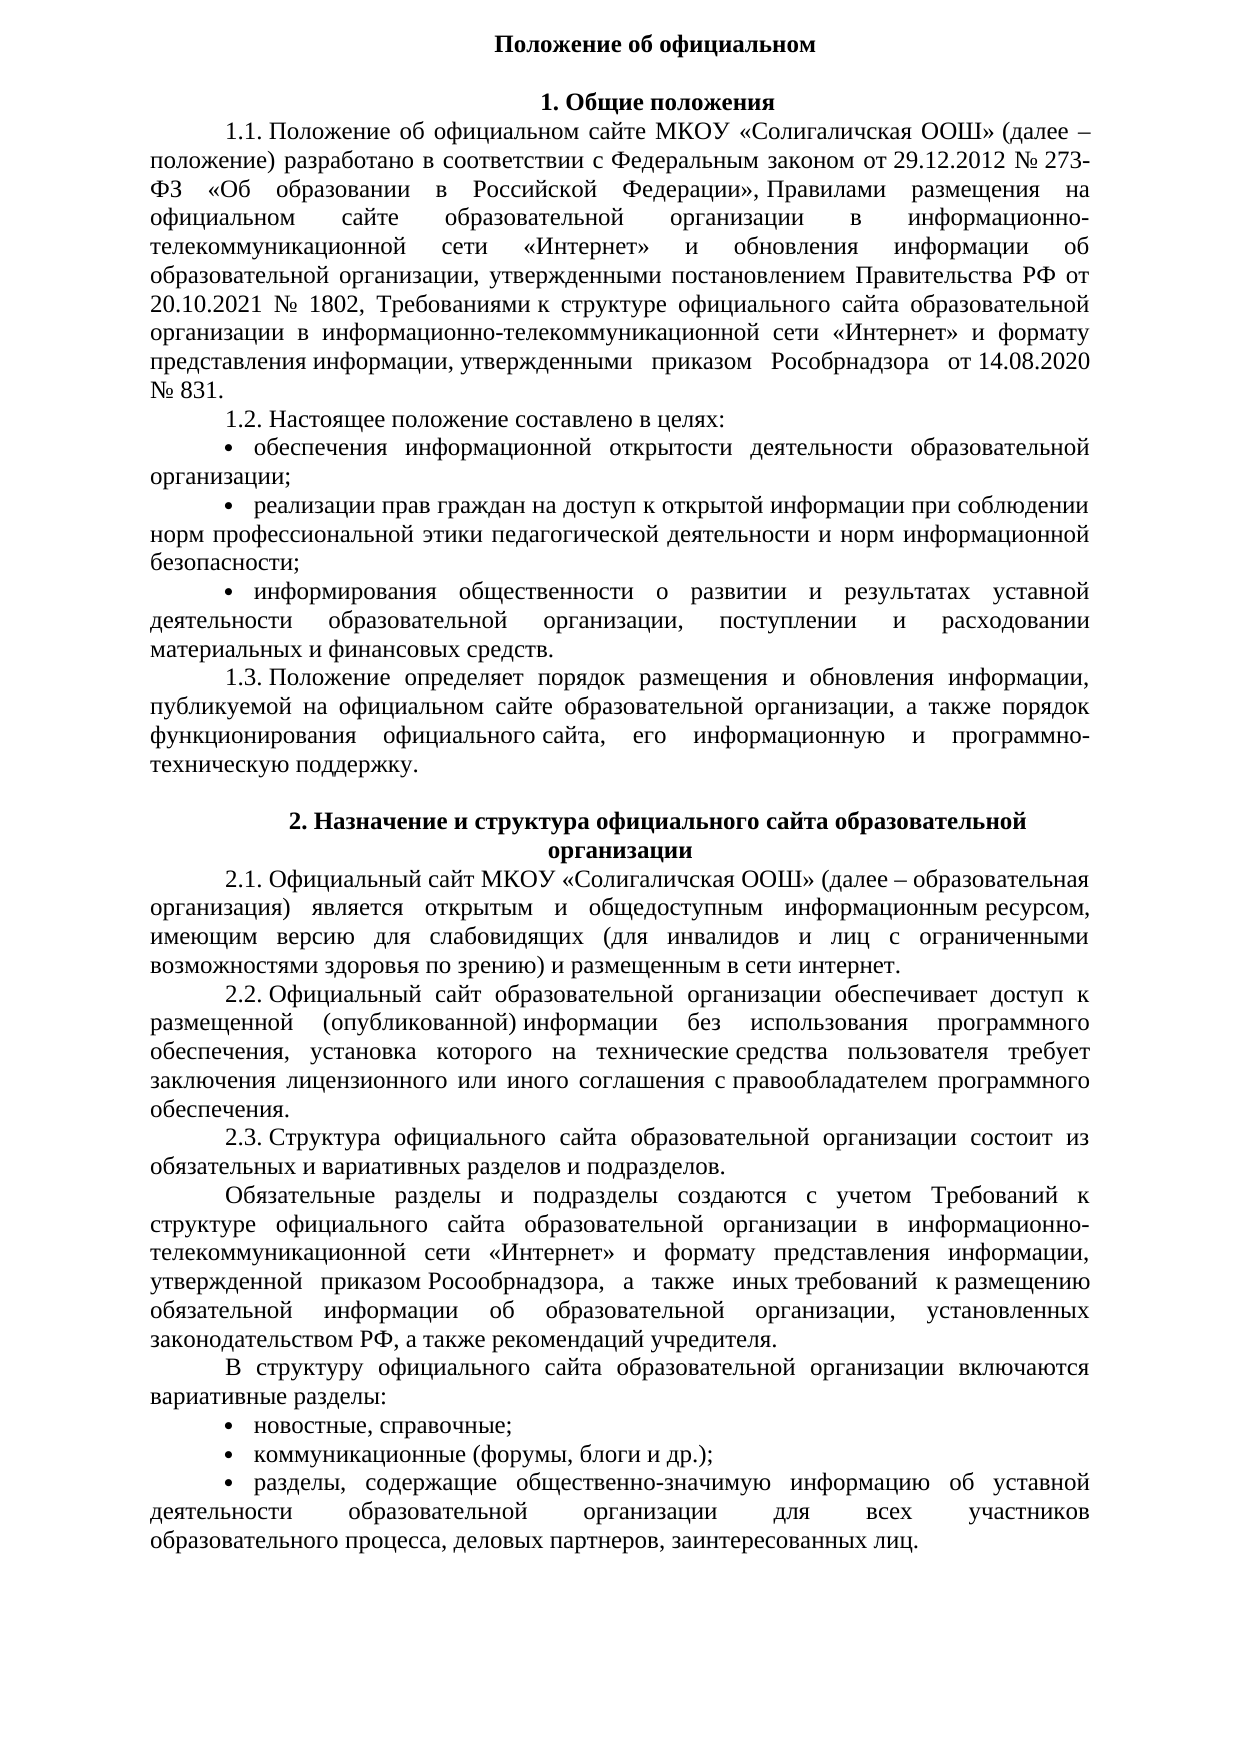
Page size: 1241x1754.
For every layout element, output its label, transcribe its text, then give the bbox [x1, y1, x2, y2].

text Положение об официальном сайте МКОУ «Солигаличская ООШ» [47, 29, 1198, 58]
text 2.3. Структура официального сайта образовательной организации состоит из обязательных и вариативных разделов и подразделов. [150, 1122, 1090, 1180]
list реализации прав граждан на доступ к открытой информации при соблюдении норм профессиональной этики педагогической деятельности и норм информационной безопасности; [150, 490, 1090, 576]
text 1.1. Положение об официальном сайте МКОУ «Солигаличская ООШ» (далее – положение) разработано в соответствии с Федеральным законом от 29.12.2012 № 273-ФЗ «Об образовании в Российской Федерации», Правилами размещения на официальном сайте образовательной организации в информационно-телекоммуникационной сети «Интернет» и обновления информации об образовательной организации, утвержденными постановлением Правительства РФ от 20.10.2021 № 1802, Требованиями к структуре официального сайта образовательной организации в информационно-телекоммуникационной сети «Интернет» и формату представления информации, утвержденными приказом Рособрнадзора от 14.08.2020 № 831. [150, 116, 1090, 404]
list коммуникационные (форумы, блоги и др.); [150, 1439, 1090, 1467]
text 2.1. Официальный сайт МКОУ «Солигаличская ООШ» (далее – образовательная организация) является открытым и общедоступным информационным ресурсом, имеющим версию для слабовидящих (для инвалидов и лиц с ограниченными возможностями здоровья по зрению) и размещенным в сети интернет. [150, 864, 1090, 979]
text 2.2. Официальный сайт образовательной организации обеспечивает доступ к размещенной (опубликованной) информации без использования программного обеспечения, установка которого на технические средства пользователя требует заключения лицензионного или иного соглашения с правообладателем программного обеспечения. [150, 979, 1090, 1122]
list информирования общественности о развитии и результатах уставной деятельности образовательной организации, поступлении и расходовании материальных и финансовых средств. [150, 576, 1090, 662]
text 1.2. Настоящее положение составлено в целях: [150, 404, 1090, 432]
text 1.3. Положение определяет порядок размещения и обновления информации, публикуемой на официальном сайте образовательной организации, а также порядок функционирования официального сайта, его информационную и программно-техническую поддержку. [150, 662, 1090, 777]
list разделы, содержащие общественно-значимую информацию об уставной деятельности образовательной организации для всех участников образовательного процесса, деловых партнеров, заинтересованных лиц. [150, 1467, 1090, 1554]
text 2. Назначение и структура официального сайта образовательной организации [150, 806, 1090, 864]
list новостные, справочные; [150, 1410, 1090, 1439]
text В структуру официального сайта образовательной организации включаются вариативные разделы: [150, 1352, 1090, 1410]
list обеспечения информационной открытости деятельности образовательной организации; [150, 432, 1090, 490]
text 1. Общие положения [150, 87, 1090, 116]
text Обязательные разделы и подразделы создаются с учетом Требований к структуре официального сайта образовательной организации в информационно-телекоммуникационной сети «Интернет» и формату представления информации, утвержденной приказом Росообрнадзора, а также иных требований к размещению обязательной информации об образовательной организации, установленных законодательством РФ, а также рекомендаций учредителя. [150, 1180, 1090, 1352]
